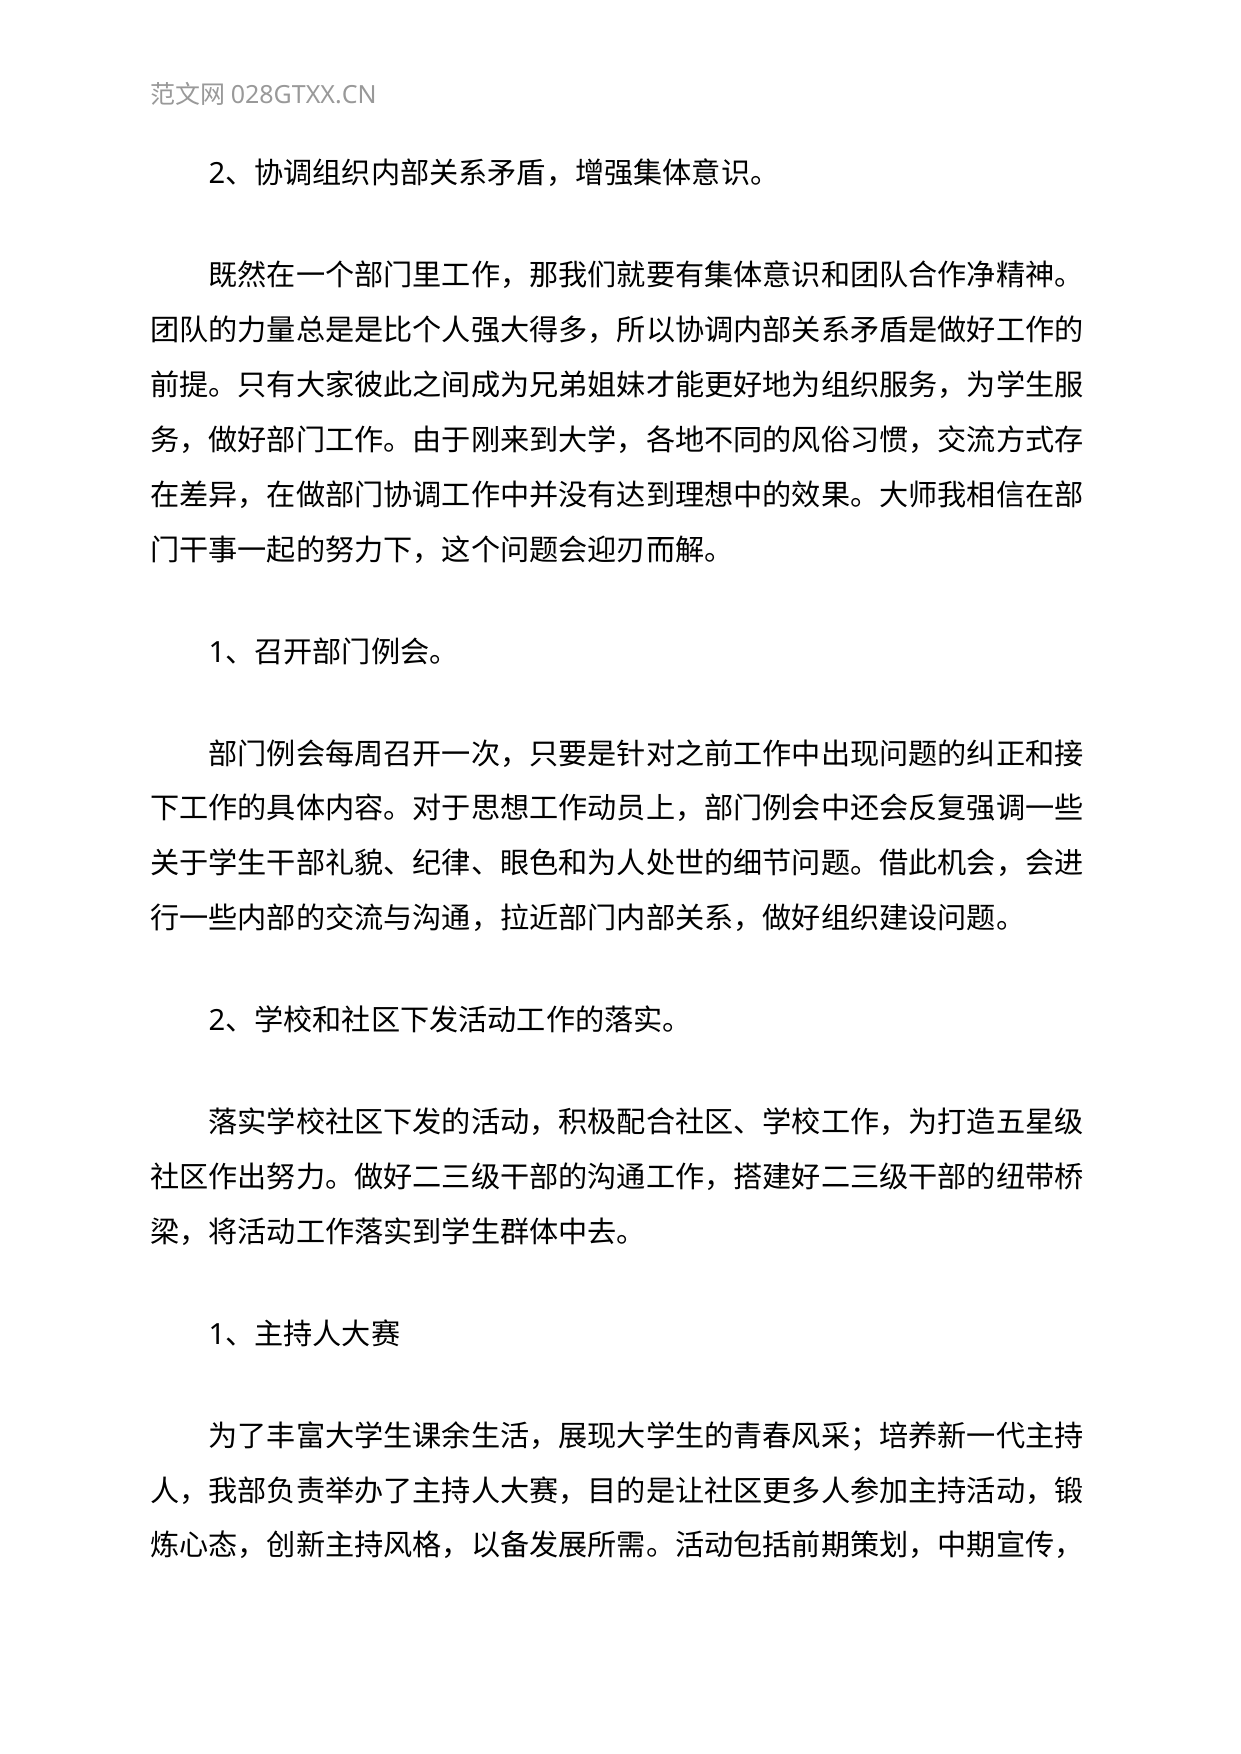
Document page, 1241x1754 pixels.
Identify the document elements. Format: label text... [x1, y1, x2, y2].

text 2、协调组织内部关系矛盾，增强集体意识。 [150, 150, 1090, 192]
text 既然在一个部门里工作，那我们就要有集体意识和团队合作净精神。团队的力量总是是比个人强大得多，所以协调内部关系矛盾是做好工作的前提。只有大家彼此之间成为兄弟姐妹才能更好地为组织服务，为学生服务，做好部门工作。由于刚来到大学，各地不同的风俗习惯，交流方式存在差异，在做部门协调工作中并没有达到理想中的效果。大师我相信在部门干事一起的努力下，这个问题会迎刃而解。 [150, 252, 1090, 569]
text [150, 1412, 1090, 1564]
text 落实学校社区下发的活动，积极配合社区、学校工作，为打造五星级社区作出努力。做好二三级干部的沟通工作，搭建好二三级干部的纽带桥梁，将活动工作落实到学生群体中去。 [150, 1099, 1090, 1251]
text 1、主持人大赛 [150, 1310, 1090, 1353]
text 2、学校和社区下发活动工作的落实。 [150, 997, 1090, 1039]
text 部门例会每周召开一次，只要是针对之前工作中出现问题的纠正和接下工作的具体内容。对于思想工作动员上，部门例会中还会反复强调一些关于学生干部礼貌、纪律、眼色和为人处世的细节问题。借此机会，会进行一些内部的交流与沟通，拉近部门内部关系，做好组织建设问题。 [150, 730, 1090, 937]
text 1、召开部门例会。 [150, 628, 1090, 671]
